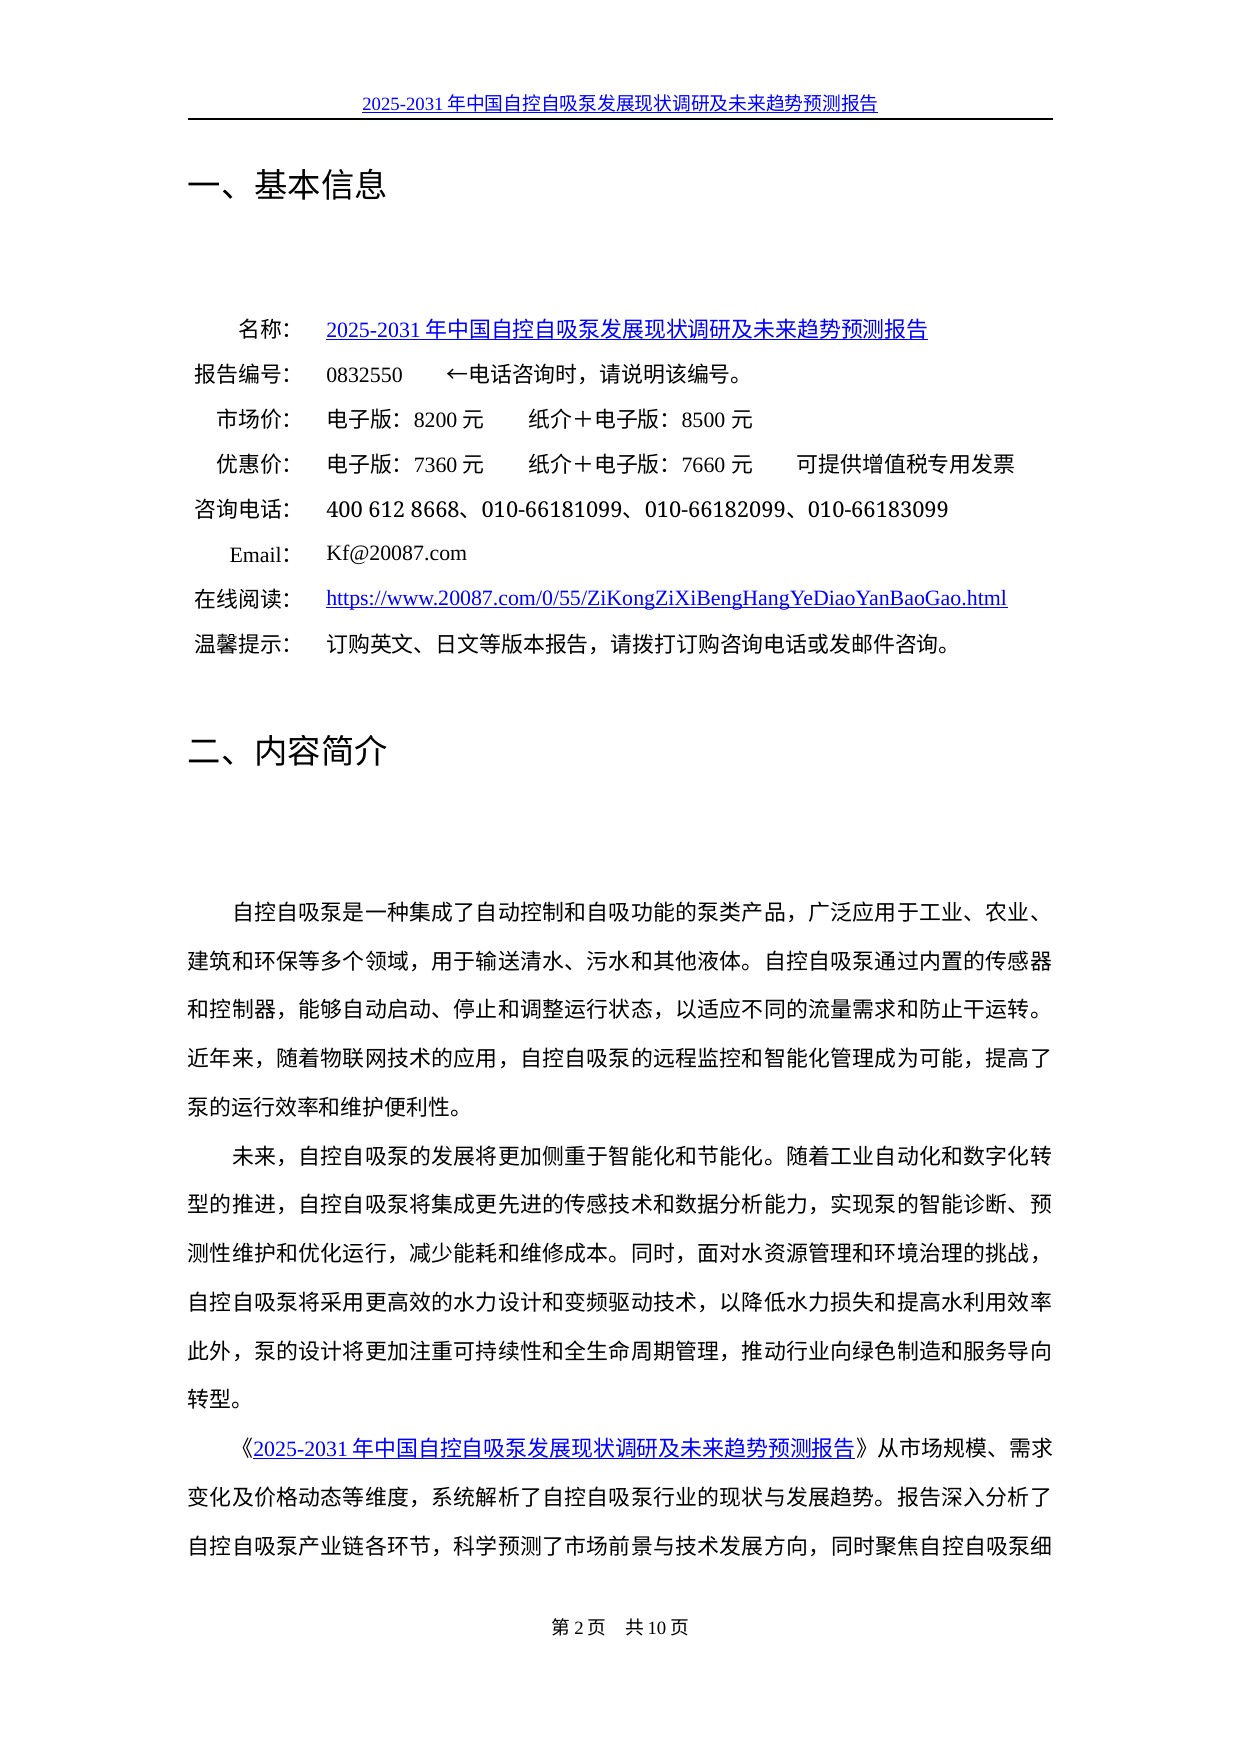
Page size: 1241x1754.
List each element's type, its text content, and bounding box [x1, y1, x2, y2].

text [187, 894, 1053, 1561]
table_cell 温馨提示： [167, 627, 315, 672]
table_cell 电子版：7360 元 纸介＋电子版：7660 元 可提供增值税专用发票 [315, 447, 1073, 492]
table_cell 电子版：8200 元 纸介＋电子版：8500 元 [315, 402, 1073, 447]
table_cell 报告编号： [167, 357, 315, 402]
table_cell 0832550 ←电话咨询时，请说明该编号。 [315, 357, 1073, 402]
table_cell 订购英文、日文等版本报告，请拨打订购咨询电话或发邮件咨询。 [315, 627, 1073, 672]
table_cell Kf@20087.com [315, 537, 1073, 582]
title 二、内容简介 [187, 717, 1053, 782]
table_cell [315, 582, 1073, 627]
table_header 名称： [167, 312, 315, 357]
table_header 2025-2031年中国自控自吸泵发展现状调研及未来趋势预测报告 [315, 312, 1073, 357]
table_cell 咨询电话： [167, 492, 315, 537]
title 一、基本信息 [187, 150, 1053, 215]
table_cell Email： [167, 537, 315, 582]
table_cell 400 612 8668、010-66181099、010-66182099、010-66183099 [315, 492, 1073, 537]
table_cell 优惠价： [167, 447, 315, 492]
table_cell 在线阅读： [167, 582, 315, 627]
table_cell 市场价： [167, 402, 315, 447]
